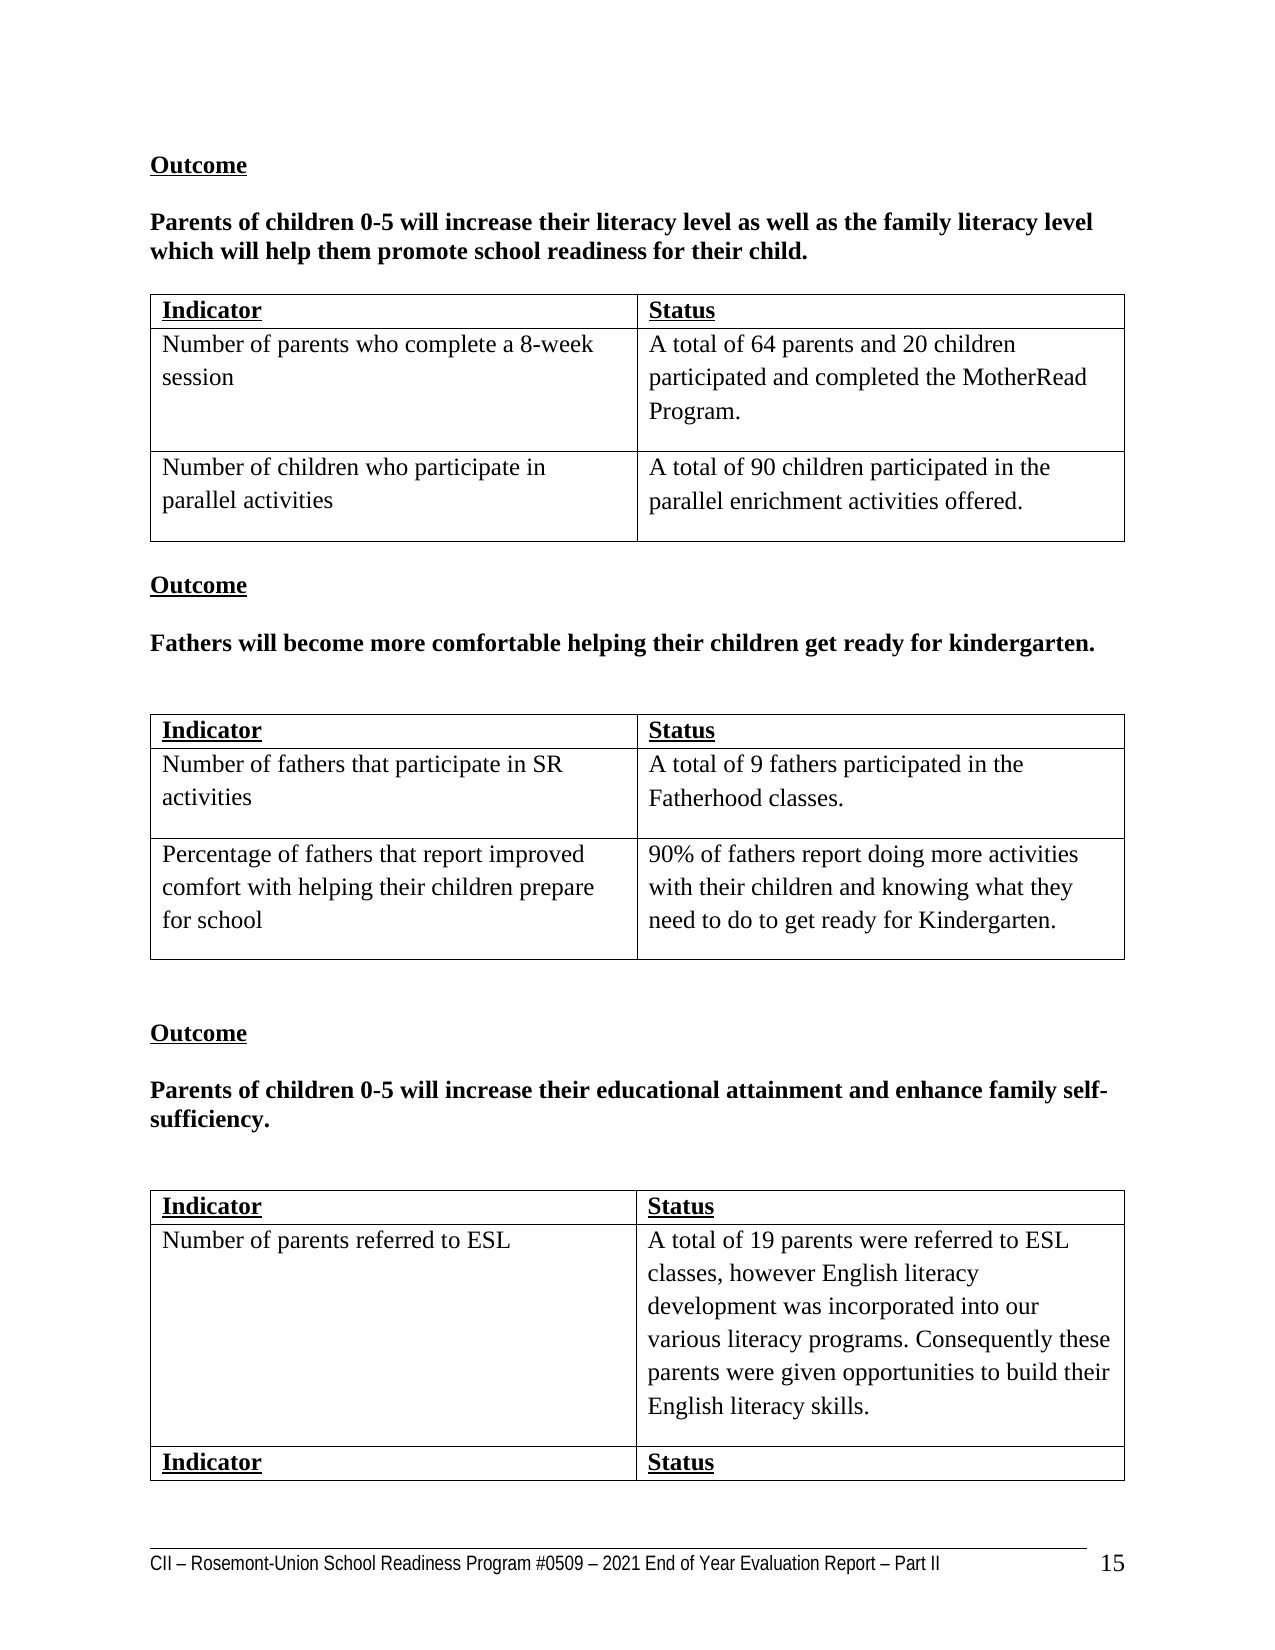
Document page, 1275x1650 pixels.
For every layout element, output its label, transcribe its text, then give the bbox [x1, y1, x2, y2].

table_cell Number of parents referred to ESL [151, 1225, 636, 1446]
table_cell Status [637, 1447, 1124, 1480]
table_cell A total of 90 children participated in the parallel enrichment activities offered. [638, 452, 1124, 541]
table_header Indicator [151, 1191, 636, 1224]
table_header Status [638, 715, 1124, 748]
text Outcome [150, 150, 1125, 179]
text Outcome [150, 570, 1125, 599]
text Parents of children 0-5 will increase their educational attainment and enhance family self-sufficiency. [150, 1075, 1125, 1133]
table_cell 90% of fathers report doing more activities with their children and knowing what they need to do to get ready for Kindergarten. [638, 839, 1124, 959]
table_cell A total of 9 fathers participated in the Fatherhood classes. [638, 749, 1124, 838]
table_header Indicator [151, 715, 637, 748]
table_cell Number of parents who complete a 8-week session [151, 329, 637, 451]
text Fathers will become more comfortable helping their children get ready for kindergarten. [150, 628, 1125, 657]
table_cell Number of fathers that participate in SR activities [151, 749, 637, 838]
text Outcome [150, 1018, 1125, 1046]
table_cell Indicator [151, 1447, 636, 1480]
table_cell Percentage of fathers that report improved comfort with helping their children prepare for school [151, 839, 637, 959]
table_header Indicator [151, 295, 637, 328]
table_cell Number of children who participate in parallel activities [151, 452, 637, 541]
table_cell A total of 64 parents and 20 children participated and completed the MotherRead Program. [638, 329, 1124, 451]
table_cell A total of 19 parents were referred to ESL classes, however English literacy development was incorporated into our various literacy programs. Consequently these parents were given opportunities to build their English literacy skills. [637, 1225, 1124, 1446]
table_header Status [638, 295, 1124, 328]
text Parents of children 0-5 will increase their literacy level as well as the family literacy level which will help them promote school readiness for their child. [150, 207, 1125, 265]
table_header Status [637, 1191, 1124, 1224]
